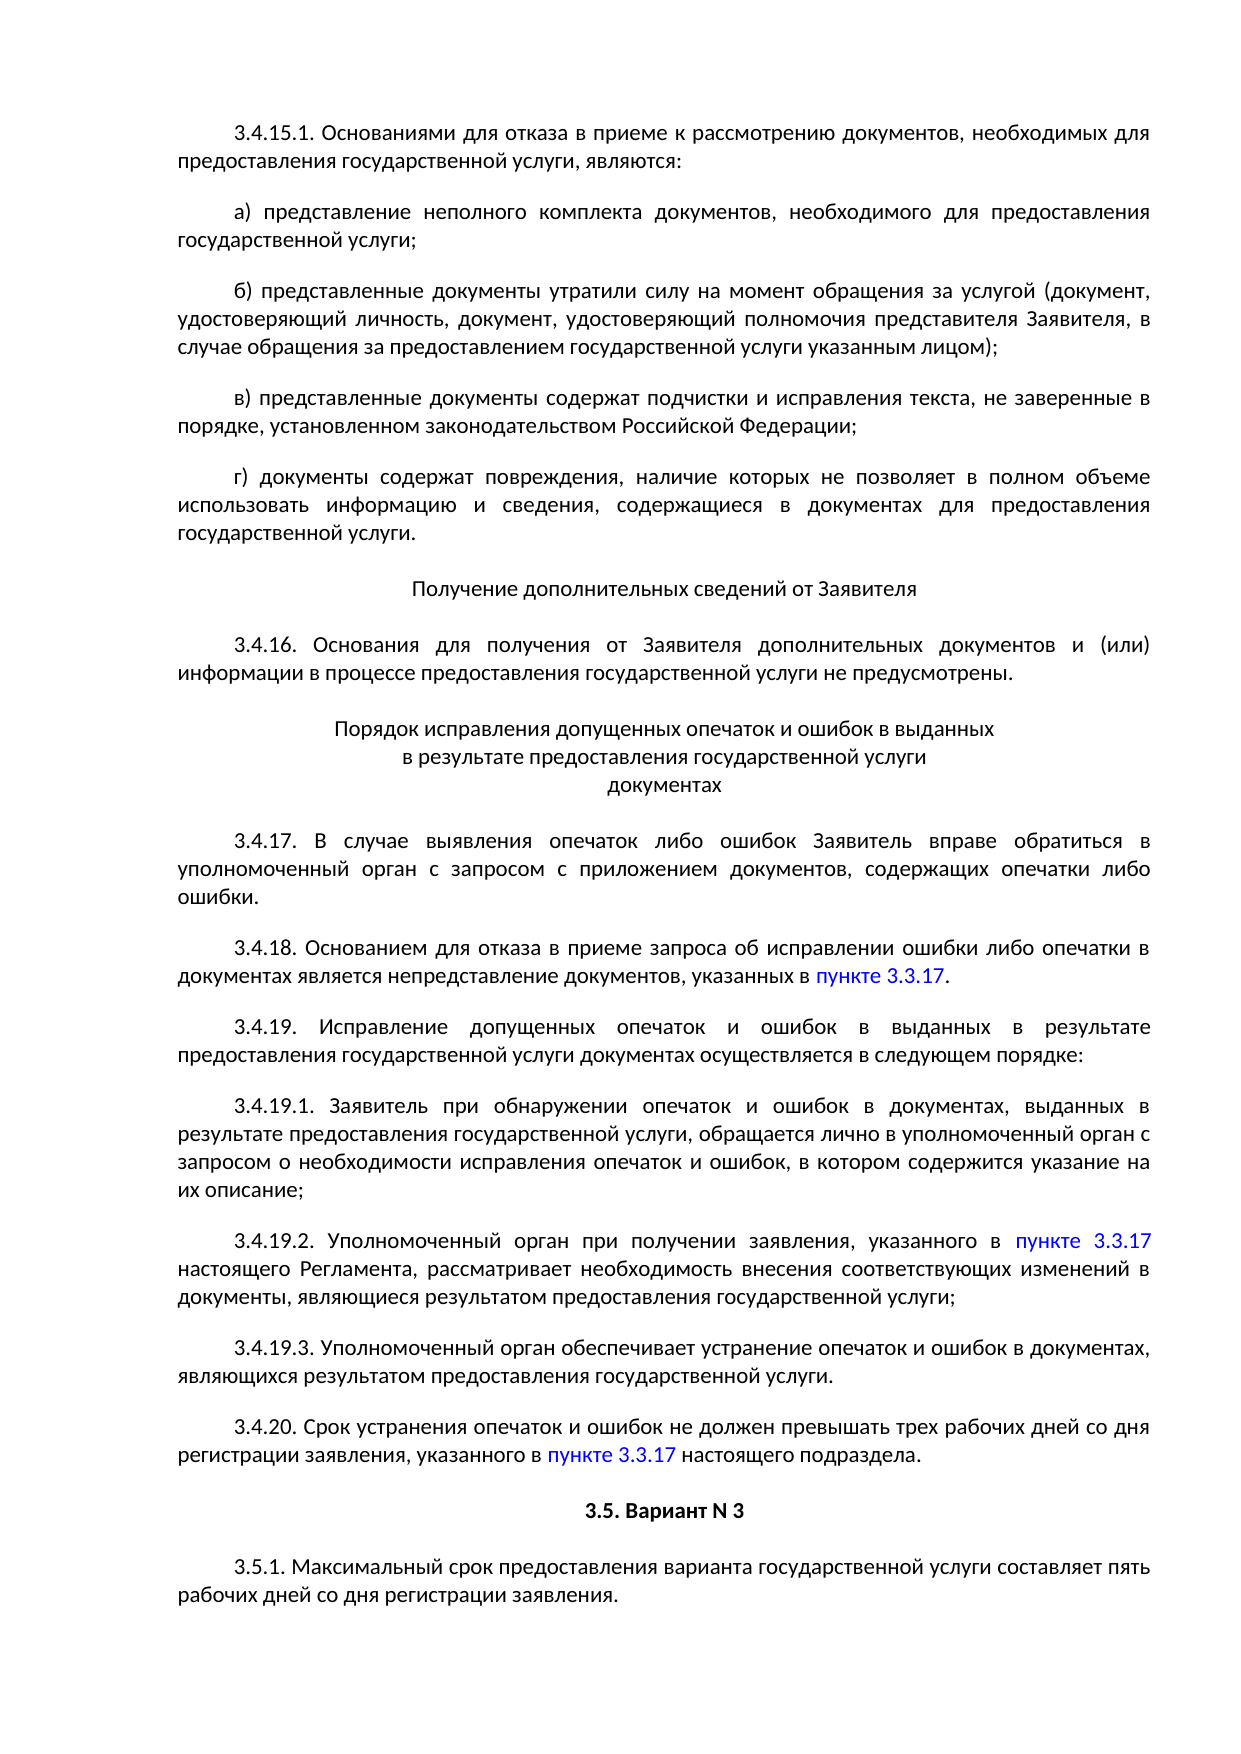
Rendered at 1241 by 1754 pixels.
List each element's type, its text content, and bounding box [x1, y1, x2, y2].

text документах [177, 770, 1152, 798]
text 3.4.19. Исправление допущенных опечаток и ошибок в выданных в результате предоставления государственной услуги документах осуществляется в следующем порядке: [177, 1012, 1152, 1068]
text в) представленные документы содержат подчистки и исправления текста, не заверенные в порядке, установленном законодательством Российской Федерации; [177, 383, 1152, 439]
text Получение дополнительных сведений от Заявителя [177, 574, 1152, 602]
text Порядок исправления допущенных опечаток и ошибок в выданных [177, 714, 1152, 742]
text а) представление неполного комплекта документов, необходимого для предоставления государственной услуги; [177, 197, 1152, 253]
text 3.5.1. Максимальный срок предоставления варианта государственной услуги составляет пять рабочих дней со дня регистрации заявления. [177, 1552, 1152, 1608]
text 3.4.17. В случае выявления опечаток либо ошибок Заявитель вправе обратиться в уполномоченный орган с запросом с приложением документов, содержащих опечатки либо ошибки. [177, 826, 1152, 910]
text 3.4.19.3. Уполномоченный орган обеспечивает устранение опечаток и ошибок в документах, являющихся результатом предоставления государственной услуги. [177, 1333, 1152, 1389]
text б) представленные документы утратили силу на момент обращения за услугой (документ, удостоверяющий личность, документ, удостоверяющий полномочия представителя Заявителя, в случае обращения за предоставлением государственной услуги указанным лицом); [177, 276, 1152, 360]
text 3.4.19.2. Уполномоченный орган при получении заявления, указанного в пункте 3.3.17 настоящего Регламента, рассматривает необходимость внесения соответствующих изменений в документы, являющиеся результатом предоставления государственной услуги; [177, 1226, 1152, 1310]
text г) документы содержат повреждения, наличие которых не позволяет в полном объеме использовать информацию и сведения, содержащиеся в документах для предоставления государственной услуги. [177, 462, 1152, 546]
text 3.4.16. Основания для получения от Заявителя дополнительных документов и (или) информации в процессе предоставления государственной услуги не предусмотрены. [177, 630, 1152, 686]
text 3.4.15.1. Основаниями для отказа в приеме к рассмотрению документов, необходимых для предоставления государственной услуги, являются: [177, 118, 1152, 174]
title 3.5. Вариант N 3 [177, 1496, 1152, 1524]
text 3.4.18. Основанием для отказа в приеме запроса об исправлении ошибки либо опечатки в документах является непредставление документов, указанных в пункте 3.3.17. [177, 933, 1152, 989]
text 3.4.20. Срок устранения опечаток и ошибок не должен превышать трех рабочих дней со дня регистрации заявления, указанного в пункте 3.3.17 настоящего подраздела. [177, 1412, 1152, 1468]
text 3.4.19.1. Заявитель при обнаружении опечаток и ошибок в документах, выданных в результате предоставления государственной услуги, обращается лично в уполномоченный орган с запросом о необходимости исправления опечаток и ошибок, в котором содержится указание на их описание; [177, 1091, 1152, 1203]
text в результате предоставления государственной услуги [177, 742, 1152, 770]
